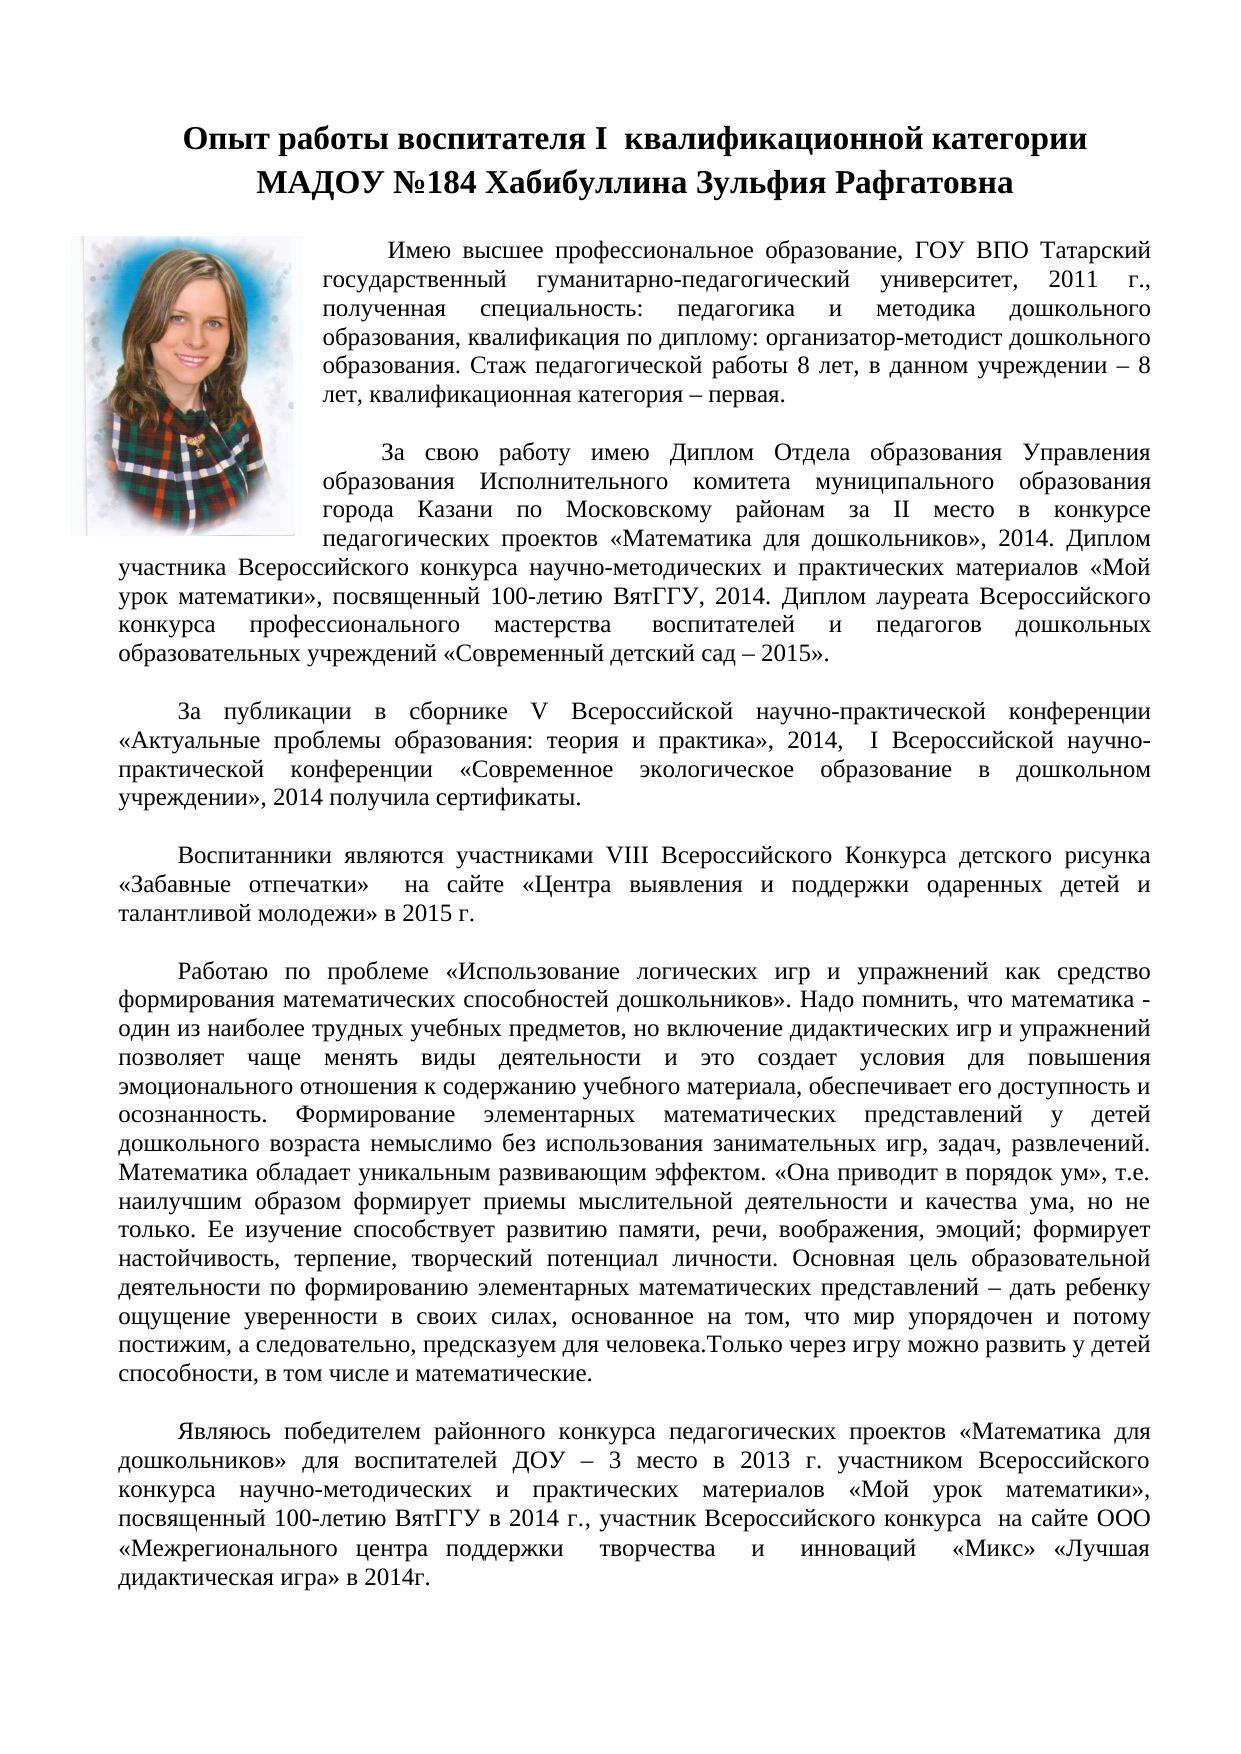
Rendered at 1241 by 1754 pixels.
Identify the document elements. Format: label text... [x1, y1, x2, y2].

text Работаю по проблеме «Использование логических игр и упражнений как средство формирования математических способностей дошкольников». Надо помнить, что математика - один из наиболее трудных учебных предметов, но включение дидактических игр и упражнений позволяет чаще менять виды деятельности и это создает условия для повышения эмоционального отношения к содержанию учебного материала, обеспечивает его доступность и осознанность. Формирование элементарных математических представлений у детей дошкольного возраста немыслимо без использования занимательных игр, задач, развлечений. Математика обладает уникальным развивающим эффектом. «Она приводит в порядок ум», т.е. наилучшим образом формирует приемы мыслительной деятельности и качества ума, но не только. Ее изучение способствует развитию памяти, речи, воображения, эмоций; формирует настойчивость, терпение, творческий потенциал личности. Основная цель образовательной деятельности по формированию элементарных математических представлений – дать ребенку ощущение уверенности в своих силах, основанное на том, что мир упорядочен и потому постижим, а следовательно, предсказуем для человека.Только через игру можно развить у детей способности, в том числе и математические. [118, 956, 1152, 1387]
text Воспитанники являются участниками VIII Всероссийского Конкурса детского рисунка «Забавные отпечатки» на сайте «Центра выявления и поддержки одаренных детей и талантливой молодежи» в 2015 г. [118, 840, 1152, 927]
text Имею высшее профессиональное образование, ГОУ ВПО Татарский государственный гуманитарно-педагогический университет, 2011 г., полученная специальность: педагогика и методика дошкольного образования, квалификация по диплому: организатор-методист дошкольного образования. Стаж педагогической работы 8 лет, в данном учреждении – 8 лет, квалификационная категория – первая. [118, 235, 1152, 408]
picture [70, 236, 304, 536]
text Опыт работы воспитателя I квалификационной категории МАДОУ №184 Хабибуллина Зульфия Рафгатовна [118, 118, 1152, 201]
text За свою работу имею Диплом Отдела образования Управления образования Исполнительного комитета муниципального образования города Казани по Московскому районам за II место в конкурсе педагогических проектов «Математика для дошкольников», 2014. Диплом участника Всероссийского конкурса научно-методических и практических материалов «Мой урок математики», посвященный 100-летию ВятГГУ, 2014. Диплом лауреата Всероссийского конкурса профессионального мастерства воспитателей и педагогов дошкольных образовательных учреждений «Современный детский сад – 2015». [118, 437, 1152, 667]
text За публикации в сборнике V Всероссийской научно-практической конференции «Актуальные проблемы образования: теория и практика», 2014, I Всероссийской научно-практической конференции «Современное экологическое образование в дошкольном учреждении», 2014 получила сертификаты. [118, 696, 1152, 811]
text Являюсь победителем районного конкурса педагогических проектов «Математика для дошкольников» для воспитателей ДОУ – 3 место в 2013 г. участником Всероссийского конкурса научно-методических и практических материалов «Мой урок математики», посвященный 100-летию ВятГГУ в 2014 г., участник Всероссийского конкурса на сайте ООО «Межрегионального центра поддержки творчества и инноваций «Микс» «Лучшая дидактическая игра» в 2014г. [118, 1416, 1152, 1591]
